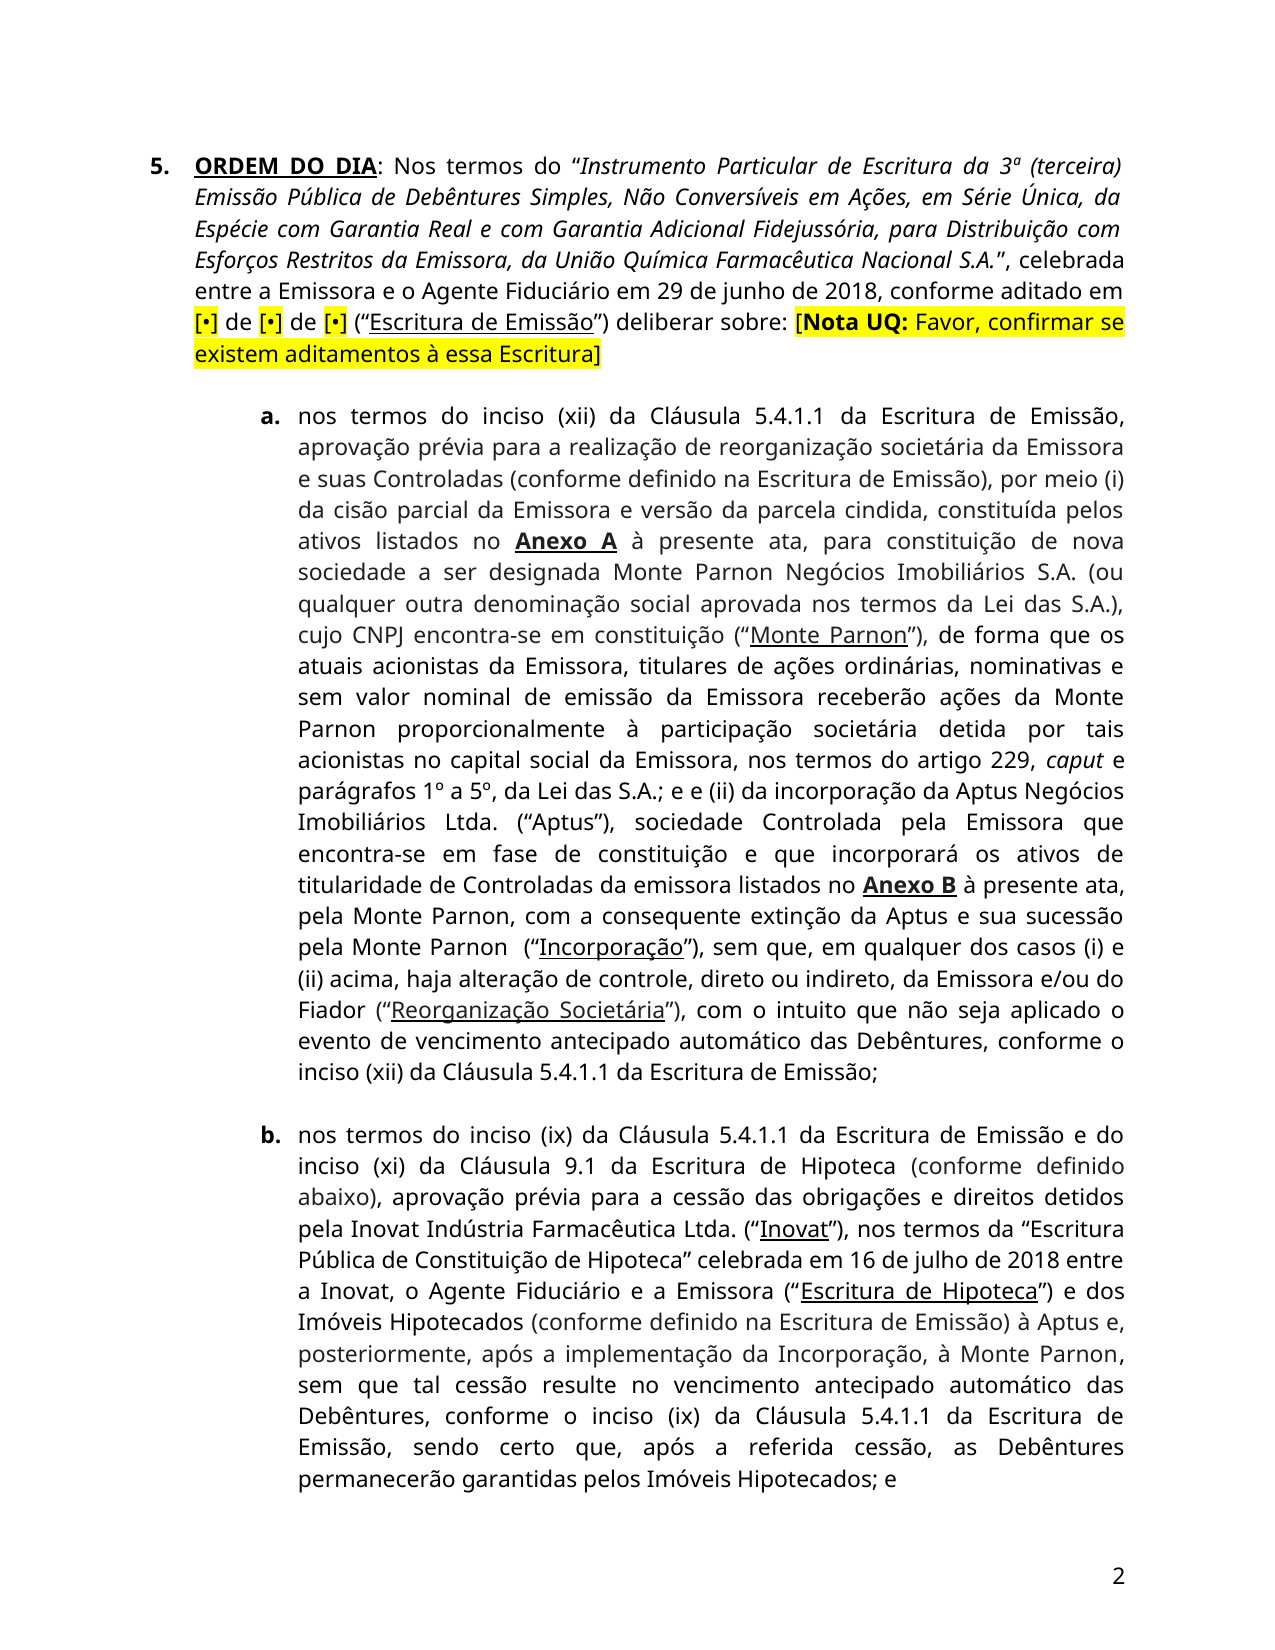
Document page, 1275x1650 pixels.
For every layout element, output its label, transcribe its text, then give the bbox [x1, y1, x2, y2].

list ORDEM DO DIA: Nos termos do “Instrumento Particular de Escritura da 3ª (terceira) Emissão Pública de Debêntures Simples, Não Conversíveis em Ações, em Série Única, da Espécie com Garantia Real e com Garantia Adicional Fidejussória, para Distribuição com Esforços Restritos da Emissora, da União Química Farmacêutica Nacional S.A.”, celebrada entre a Emissora e o Agente Fiduciário em 29 de junho de 2018, conforme aditado em [•] de [•] de [•] (“Escritura de Emissão”) deliberar sobre: [Nota UQ: Favor, confirmar se existem aditamentos à essa Escritura] [150, 150, 1125, 369]
list nos termos do inciso (xii) da Cláusula 5.4.1.1 da Escritura de Emissão, aprovação prévia para a realização de reorganização societária da Emissora e suas Controladas (conforme definido na Escritura de Emissão), por meio (i) da cisão parcial da Emissora e versão da parcela cindida, constituída pelos ativos listados no Anexo A à presente ata, para constituição de nova sociedade a ser designada Monte Parnon Negócios Imobiliários S.A. (ou qualquer outra denominação social aprovada nos termos da Lei das S.A.), cujo CNPJ encontra-se em constituição (“Monte Parnon”), de forma que os atuais acionistas da Emissora, titulares de ações ordinárias, nominativas e sem valor nominal de emissão da Emissora receberão ações da Monte Parnon proporcionalmente à participação societária detida por tais acionistas no capital social da Emissora, nos termos do artigo 229, caput e parágrafos 1º a 5º, da Lei das S.A.; e e (ii) da incorporação da Aptus Negócios Imobiliários Ltda. (“Aptus”), sociedade Controlada pela Emissora que encontra-se em fase de constituição e que incorporará os ativos de titularidade de Controladas da emissora listados no Anexo B à presente ata, pela Monte Parnon, com a consequente extinção da Aptus e sua sucessão pela Monte Parnon (“Incorporação”), sem que, em qualquer dos casos (i) e (ii) acima, haja alteração de controle, direto ou indireto, da Emissora e/ou do Fiador (“Reorganização Societária”), com o intuito que não seja aplicado o evento de vencimento antecipado automático das Debêntures, conforme o inciso (xii) da Cláusula 5.4.1.1 da Escritura de Emissão; [260, 400, 1125, 1087]
list nos termos do inciso (ix) da Cláusula 5.4.1.1 da Escritura de Emissão e do inciso (xi) da Cláusula 9.1 da Escritura de Hipoteca (conforme definido abaixo), aprovação prévia para a cessão das obrigações e direitos detidos pela Inovat Indústria Farmacêutica Ltda. (“Inovat”), nos termos da “Escritura Pública de Constituição de Hipoteca” celebrada em 16 de julho de 2018 entre a Inovat, o Agente Fiduciário e a Emissora (“Escritura de Hipoteca”) e dos Imóveis Hipotecados (conforme definido na Escritura de Emissão) à Aptus e, posteriormente, após a implementação da Incorporação, à Monte Parnon, sem que tal cessão resulte no vencimento antecipado automático das Debêntures, conforme o inciso (ix) da Cláusula 5.4.1.1 da Escritura de Emissão, sendo certo que, após a referida cessão, as Debêntures permanecerão garantidas pelos Imóveis Hipotecados; e [260, 1119, 1125, 1494]
